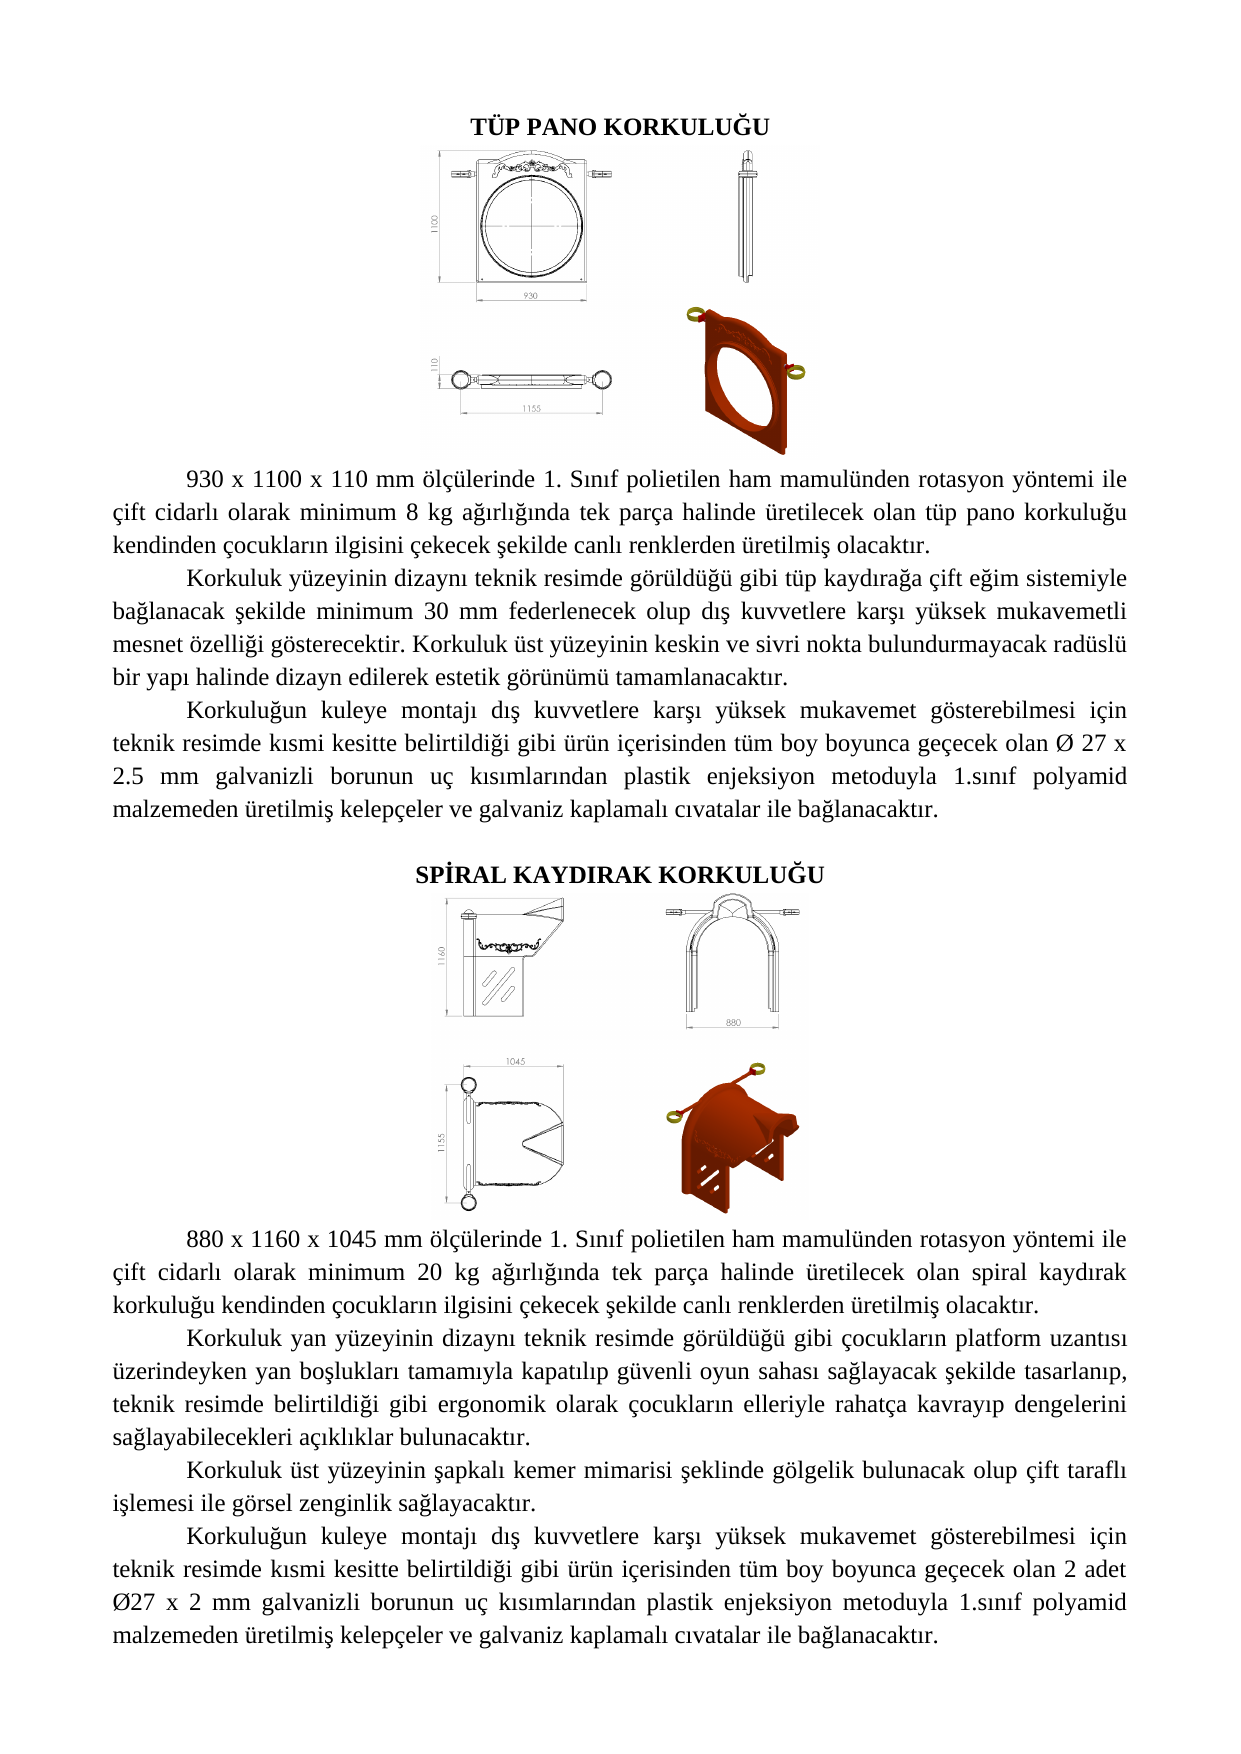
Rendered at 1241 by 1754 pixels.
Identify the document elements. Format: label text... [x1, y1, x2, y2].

text TÜP PANO KORKULUĞU [112, 112, 1128, 141]
text SPİRAL KAYDIRAK KORKULUĞU [112, 860, 1128, 889]
text Korkuluk yan yüzeyinin dizaynı teknik resimde görüldüğü gibi çocukların platform uzantısı üzerindeyken yan boşlukları tamamıyla kapatılıp güvenli oyun sahası sağlayacak şekilde tasarlanıp, teknik resimde belirtildiği gibi ergonomik olarak çocukların elleriyle rahatça kavrayıp dengelerini sağlayabilecekleri açıklıklar bulunacaktır. [112, 1323, 1128, 1451]
text Korkuluk üst yüzeyinin şapkalı kemer mimarisi şeklinde gölgelik bulunacak olup çift taraflı işlemesi ile görsel zenginlik sağlayacaktır. [112, 1455, 1128, 1517]
picture [431, 893, 810, 1220]
picture [420, 145, 820, 460]
text 930 x 1100 x 110 mm ölçülerinde 1. Sınıf polietilen ham mamulünden rotasyon yöntemi ile çift cidarlı olarak minimum 8 kg ağırlığında tek parça halinde üretilecek olan tüp pano korkuluğu kendinden çocukların ilgisini çekecek şekilde canlı renklerden üretilmiş olacaktır. [112, 464, 1128, 558]
text 880 x 1160 x 1045 mm ölçülerinde 1. Sınıf polietilen ham mamulünden rotasyon yöntemi ile çift cidarlı olarak minimum 20 kg ağırlığında tek parça halinde üretilecek olan spiral kaydırak korkuluğu kendinden çocukların ilgisini çekecek şekilde canlı renklerden üretilmiş olacaktır. [112, 1224, 1128, 1319]
text Korkuluk yüzeyinin dizaynı teknik resimde görüldüğü gibi tüp kaydırağa çift eğim sistemiyle bağlanacak şekilde minimum 30 mm federlenecek olup dış kuvvetlere karşı yüksek mukavemetli mesnet özelliği gösterecektir. Korkuluk üst yüzeyinin keskin ve sivri nokta bulundurmayacak radüslü bir yapı halinde dizayn edilerek estetik görünümü tamamlanacaktır. [112, 563, 1128, 691]
text Korkuluğun kuleye montajı dış kuvvetlere karşı yüksek mukavemet gösterebilmesi için teknik resimde kısmi kesitte belirtildiği gibi ürün içerisinden tüm boy boyunca geçecek olan 2 adet Ø27 x 2 mm galvanizli borunun uç kısımlarından plastik enjeksiyon metoduyla 1.sınıf polyamid malzemeden üretilmiş kelepçeler ve galvaniz kaplamalı cıvatalar ile bağlanacaktır. [112, 1521, 1128, 1649]
text Korkuluğun kuleye montajı dış kuvvetlere karşı yüksek mukavemet gösterebilmesi için teknik resimde kısmi kesitte belirtildiği gibi ürün içerisinden tüm boy boyunca geçecek olan Ø 27 x 2.5 mm galvanizli borunun uç kısımlarından plastik enjeksiyon metoduyla 1.sınıf polyamid malzemeden üretilmiş kelepçeler ve galvaniz kaplamalı cıvatalar ile bağlanacaktır. [112, 695, 1128, 823]
